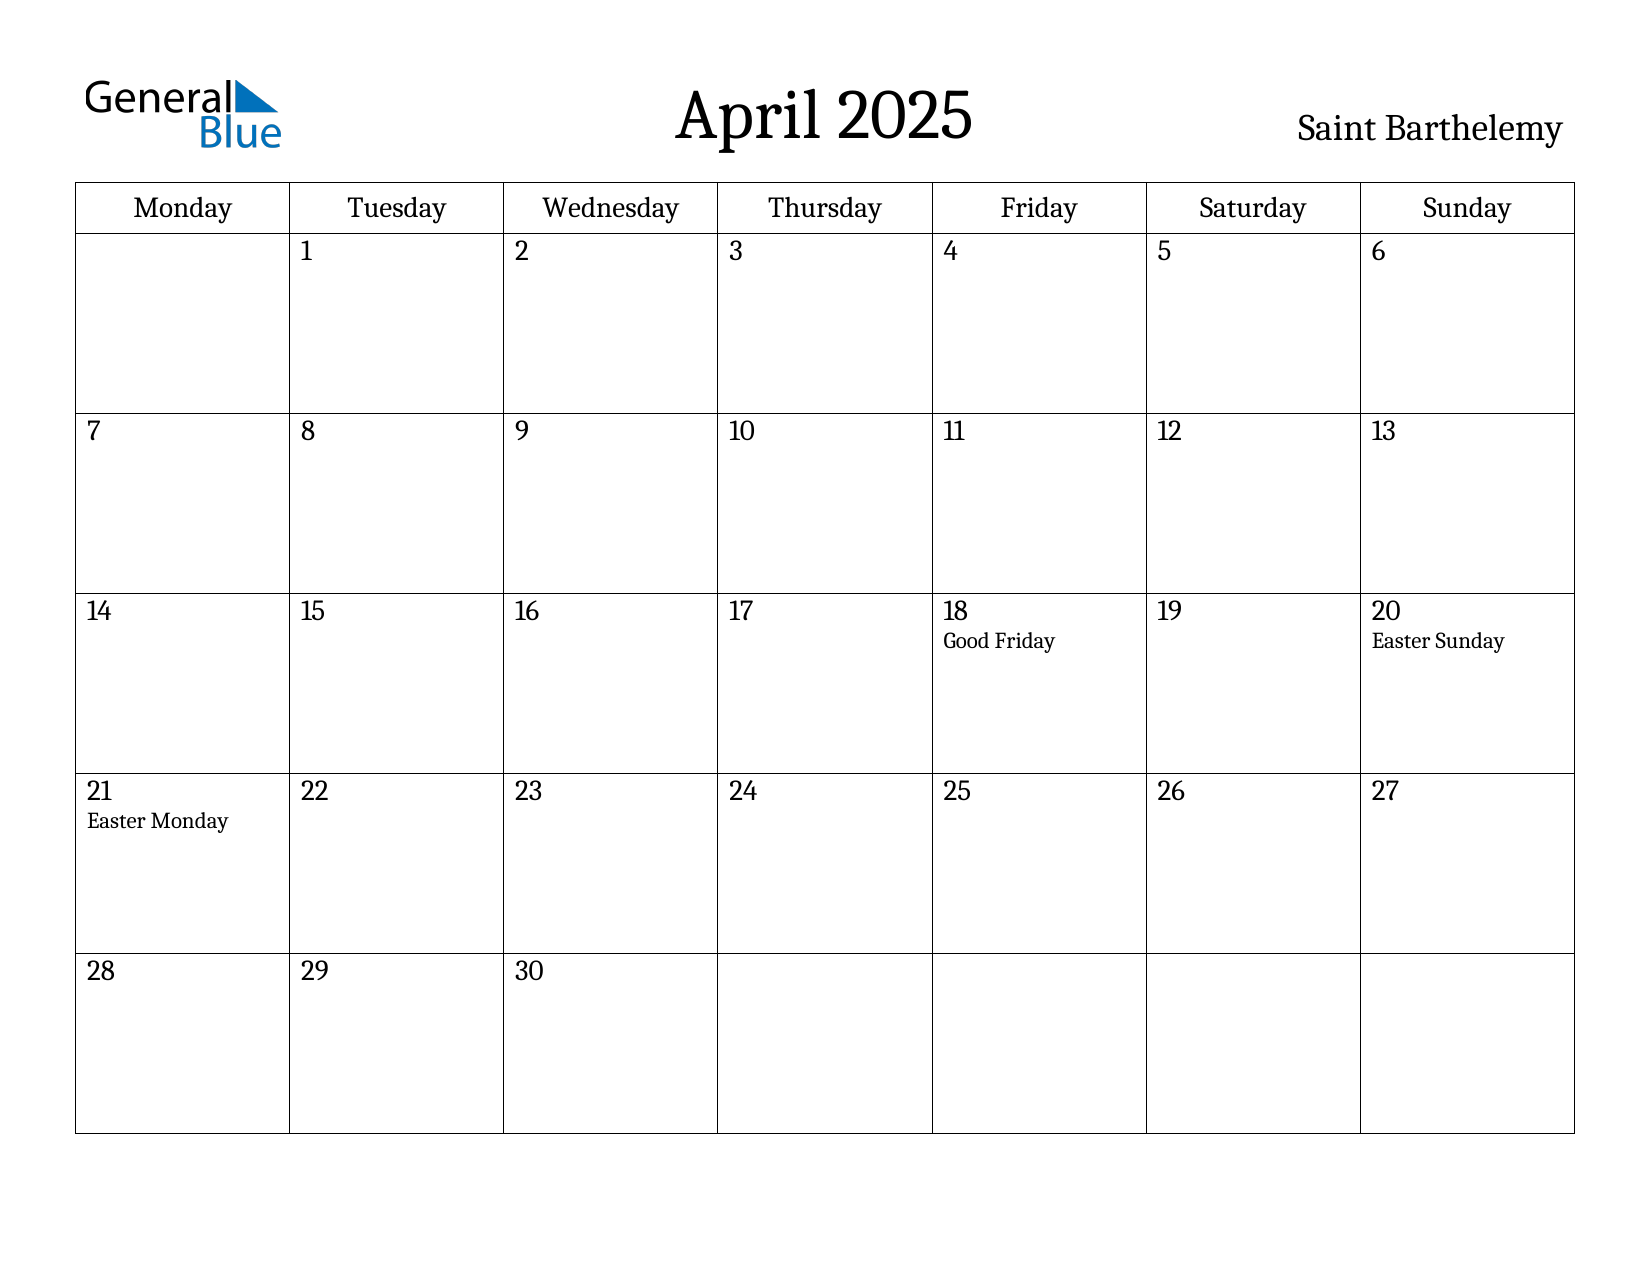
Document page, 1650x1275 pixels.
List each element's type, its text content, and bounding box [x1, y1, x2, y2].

table_cell [933, 988, 1146, 1133]
table_cell 6 [1361, 234, 1574, 267]
table_cell 23 [504, 774, 717, 807]
table_cell 13 [1361, 414, 1574, 447]
table_cell [718, 627, 932, 773]
table_cell Good Friday [933, 627, 1146, 773]
table_cell 8 [290, 414, 503, 447]
table_cell [290, 267, 503, 413]
table_cell [76, 988, 289, 1133]
table_cell 1 [290, 234, 503, 267]
table_cell 17 [718, 594, 932, 627]
table_cell 19 [1147, 594, 1360, 627]
table_header April 2025 [504, 75, 1146, 182]
table_cell [933, 954, 1146, 987]
table_cell [1147, 627, 1360, 773]
table_cell [504, 808, 717, 953]
table_cell [933, 808, 1146, 953]
table_cell Friday [933, 183, 1146, 233]
table_cell 20 [1361, 594, 1574, 627]
table_header Saint Barthelemy [1146, 75, 1574, 182]
table_cell [1361, 808, 1574, 953]
table_cell [290, 448, 503, 593]
table_cell [1147, 988, 1360, 1133]
table_cell [933, 267, 1146, 413]
table_cell [290, 627, 503, 773]
table_cell 3 [718, 234, 932, 267]
table_cell 24 [718, 774, 932, 807]
table_cell 22 [290, 774, 503, 807]
table_cell [1147, 954, 1360, 987]
table_cell 18 [933, 594, 1146, 627]
table_cell [718, 808, 932, 953]
table_cell Easter Monday [76, 808, 289, 953]
table_cell Wednesday [504, 183, 717, 233]
table_cell [76, 448, 289, 593]
table_cell [504, 988, 717, 1133]
table_cell Thursday [718, 183, 932, 233]
table_cell Monday [76, 183, 289, 233]
table_cell 28 [76, 954, 289, 987]
table_cell [76, 627, 289, 773]
table_cell 25 [933, 774, 1146, 807]
table_cell Easter Sunday [1361, 627, 1574, 773]
table_cell [1147, 448, 1360, 593]
table_cell Tuesday [290, 183, 503, 233]
table_cell [290, 988, 503, 1133]
table_cell [1361, 954, 1574, 987]
table_cell Saturday [1147, 183, 1360, 233]
table_cell 14 [76, 594, 289, 627]
table_cell 5 [1147, 234, 1360, 267]
table_cell [504, 448, 717, 593]
table_cell 26 [1147, 774, 1360, 807]
table_cell [718, 988, 932, 1133]
table_cell 30 [504, 954, 717, 987]
table_cell 10 [718, 414, 932, 447]
table_cell [1147, 267, 1360, 413]
table_cell [1361, 267, 1574, 413]
table_cell 9 [504, 414, 717, 447]
table_header [76, 75, 503, 182]
table_cell [76, 267, 289, 413]
picture [86, 80, 281, 148]
table_cell 11 [933, 414, 1146, 447]
table_cell [1361, 448, 1574, 593]
table_cell 4 [933, 234, 1146, 267]
table_cell [718, 448, 932, 593]
table_cell [504, 267, 717, 413]
table_cell [76, 234, 289, 267]
table_cell 21 [76, 774, 289, 807]
table_cell 16 [504, 594, 717, 627]
table_cell [718, 267, 932, 413]
table_cell Sunday [1361, 183, 1574, 233]
table_cell 12 [1147, 414, 1360, 447]
table_cell [1361, 988, 1574, 1133]
table_cell [290, 808, 503, 953]
table_cell 2 [504, 234, 717, 267]
table_cell 15 [290, 594, 503, 627]
table_cell [504, 627, 717, 773]
table_cell 7 [76, 414, 289, 447]
table_cell [1147, 808, 1360, 953]
table_cell [718, 954, 932, 987]
table_cell [933, 448, 1146, 593]
table_cell 27 [1361, 774, 1574, 807]
table_cell 29 [290, 954, 503, 987]
